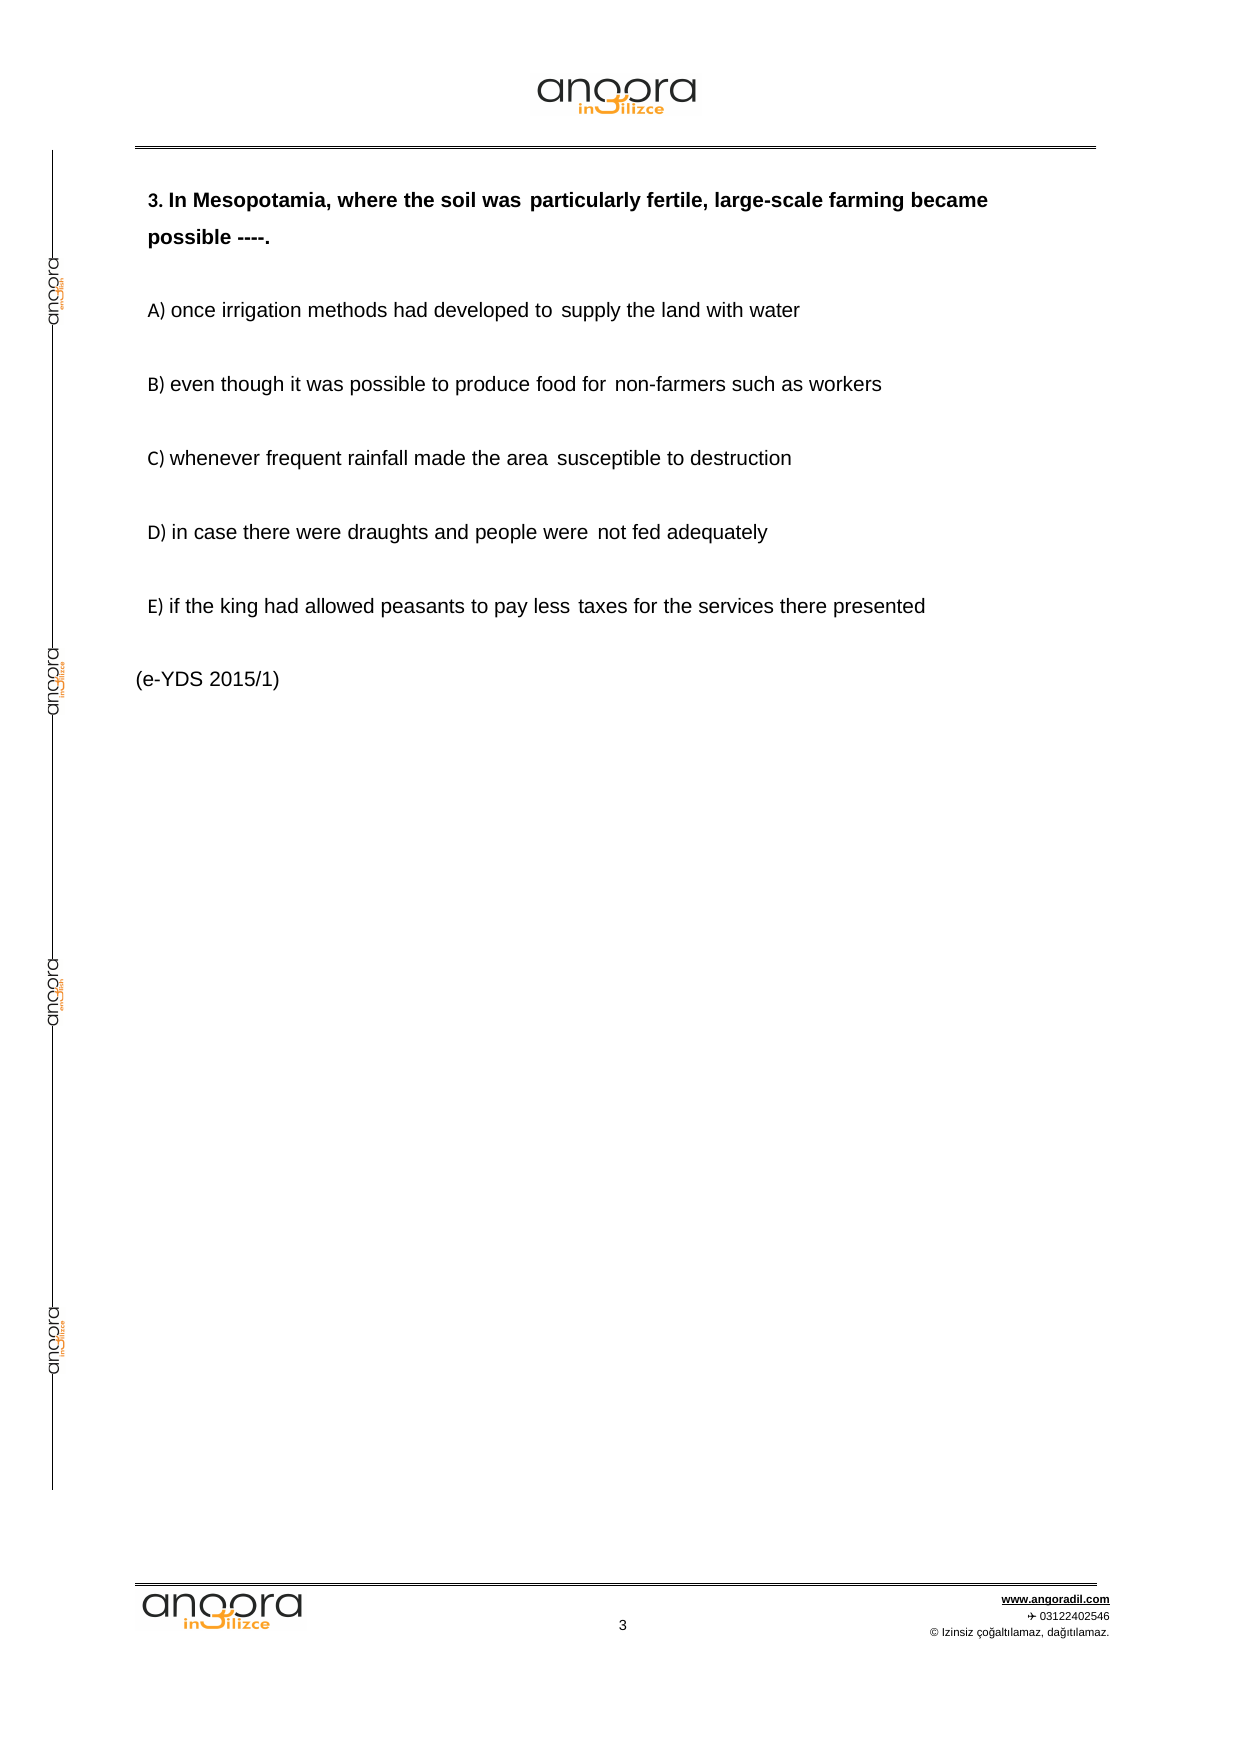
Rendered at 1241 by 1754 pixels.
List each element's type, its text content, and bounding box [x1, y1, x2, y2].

text (e-YDS 2015/1) [135, 667, 1096, 691]
list even though it was possible to produce food for non-farmers such as workers [147, 371, 1084, 396]
list whenever frequent rainfall made the area susceptible to destruction [147, 445, 1034, 470]
list In Mesopotamia, where the soil was particularly fertile, large-scale farming became possible ----. [147, 188, 1060, 249]
list once irrigation methods had developed to supply the land with water [147, 297, 1036, 322]
picture [135, 1588, 308, 1631]
picture [530, 73, 702, 116]
list if the king had allowed peasants to pay less taxes for the services there presented [147, 593, 1044, 618]
list in case there were draughts and people were not fed adequately [147, 519, 1062, 544]
